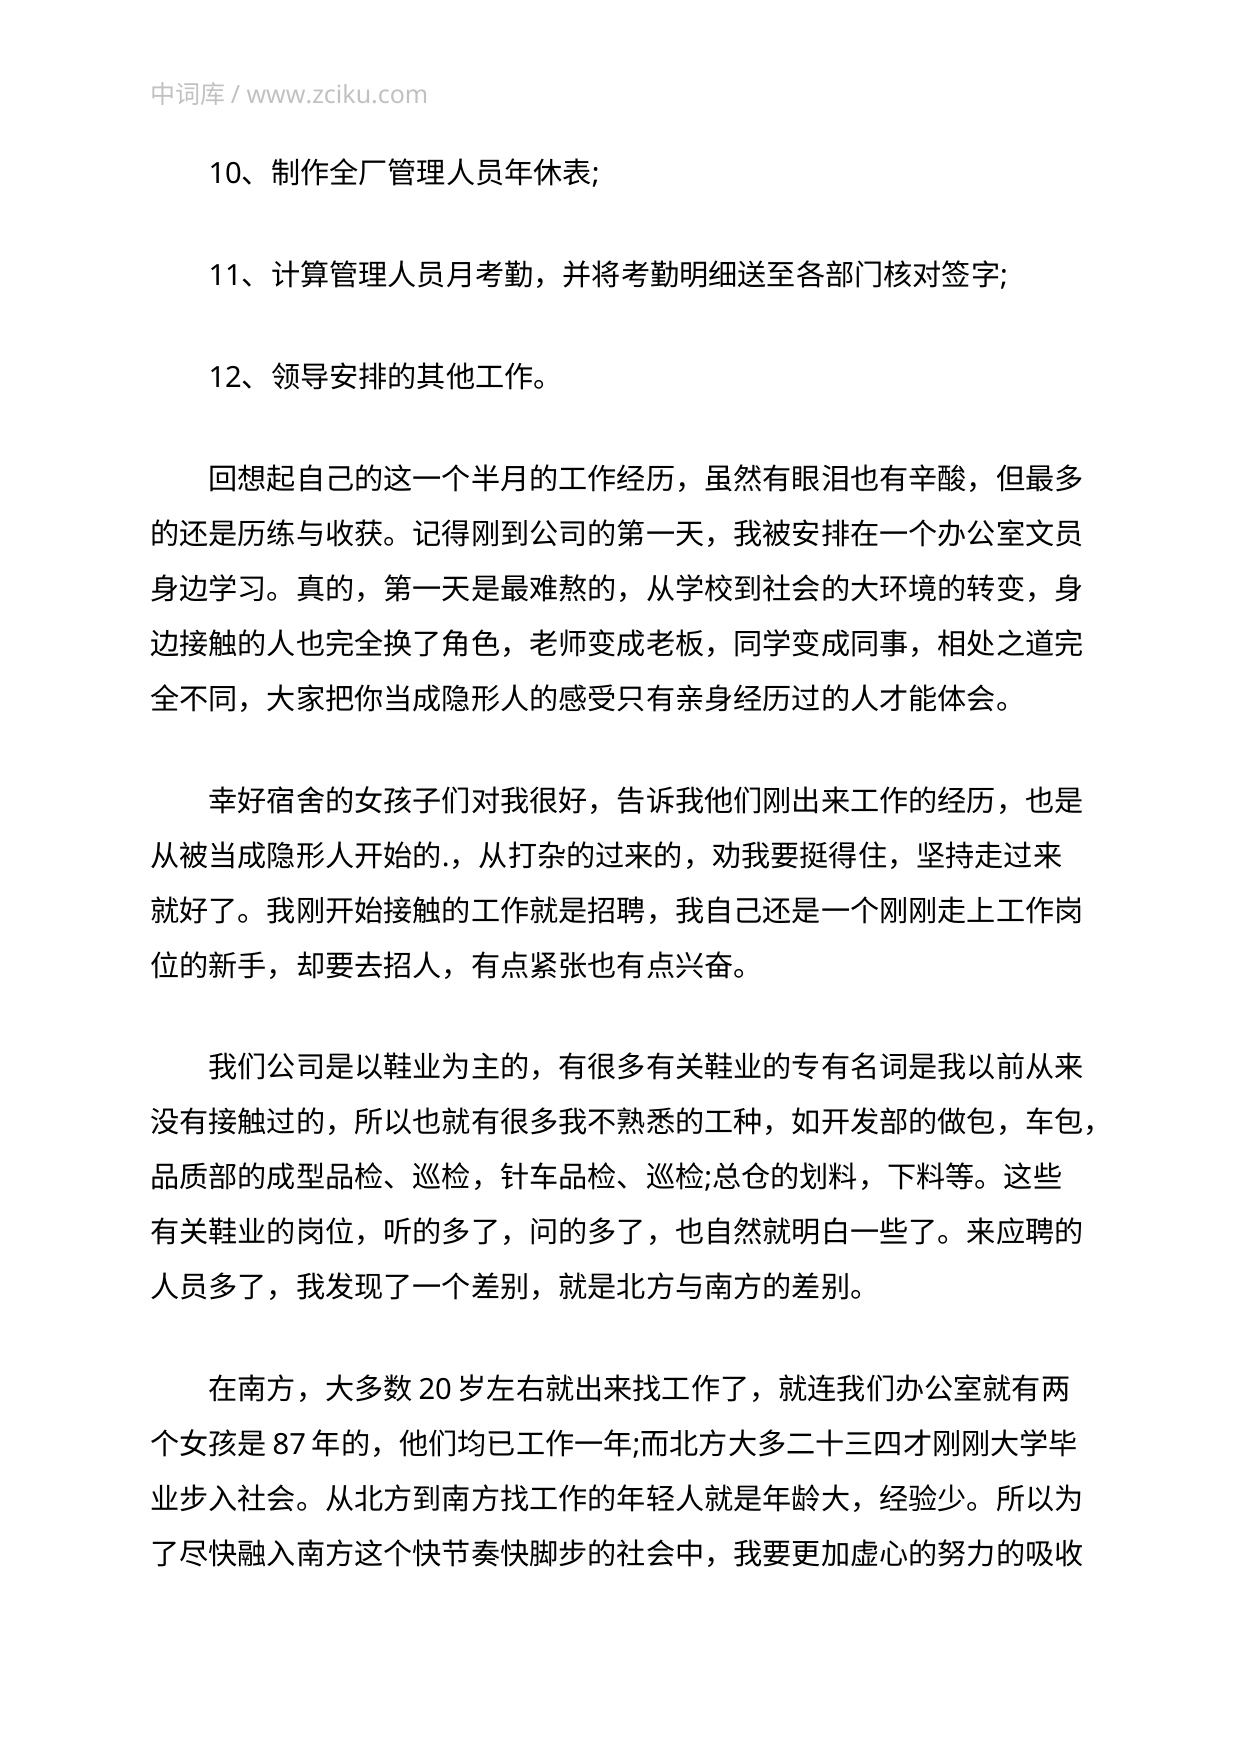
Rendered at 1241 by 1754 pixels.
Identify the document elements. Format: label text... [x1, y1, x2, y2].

text 回想起自己的这一个半月的工作经历，虽然有眼泪也有辛酸，但最多的还是历练与收获。记得刚到公司的第一天，我被安排在一个办公室文员身边学习。真的，第一天是最难熬的，从学校到社会的大环境的转变，身边接触的人也完全换了角色，老师变成老板，同学变成同事，相处之道完全不同，大家把你当成隐形人的感受只有亲身经历过的人才能体会。 [150, 456, 1090, 718]
text 幸好宿舍的女孩子们对我很好，告诉我他们刚出来工作的经历，也是从被当成隐形人开始的.，从打杂的过来的，劝我要挺得住，坚持走过来就好了。我刚开始接触的工作就是招聘，我自己还是一个刚刚走上工作岗位的新手，却要去招人，有点紧张也有点兴奋。 [150, 777, 1090, 984]
text 12、领导安排的其他工作。 [150, 354, 1090, 396]
text 11、计算管理人员月考勤，并将考勤明细送至各部门核对签字; [150, 252, 1090, 294]
text 10、制作全厂管理人员年休表; [150, 150, 1090, 192]
text 我们公司是以鞋业为主的，有很多有关鞋业的专有名词是我以前从来没有接触过的，所以也就有很多我不熟悉的工种，如开发部的做包，车包，品质部的成型品检、巡检，针车品检、巡检;总仓的划料，下料等。这些有关鞋业的岗位，听的多了，问的多了，也自然就明白一些了。来应聘的人员多了，我发现了一个差别，就是北方与南方的差别。 [150, 1044, 1090, 1306]
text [150, 1365, 1090, 1572]
